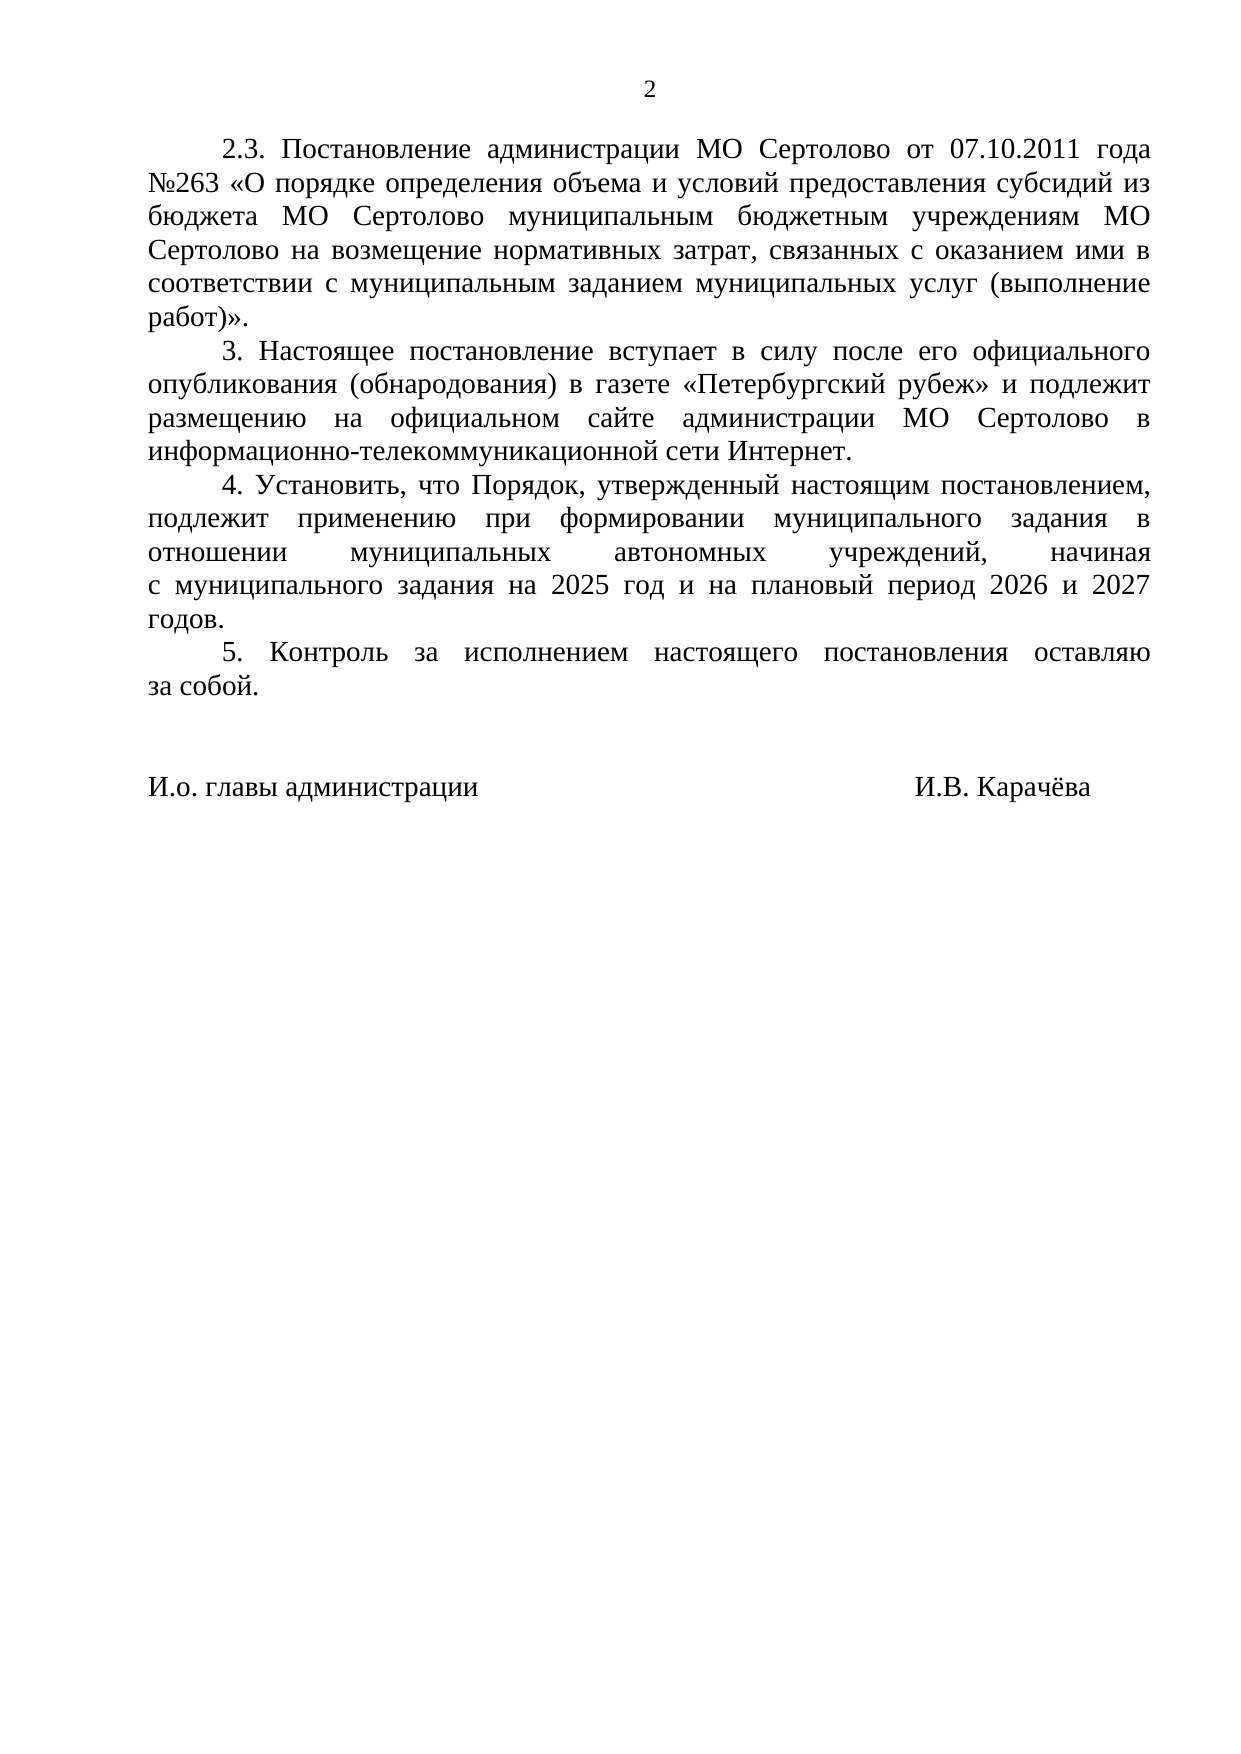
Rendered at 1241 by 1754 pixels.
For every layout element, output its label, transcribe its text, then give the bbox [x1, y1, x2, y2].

text И.о. главы администрации И.В. Карачёва [148, 769, 1152, 802]
text 3. Настоящее постановление вступает в силу после его официального опубликования (обнародования) в газете «Петербургский рубеж» и подлежит размещению на официальном сайте администрации МО Сертолово в информационно-телекоммуникационной сети Интернет. [148, 333, 1152, 467]
text 4. Установить, что Порядок, утвержденный настоящим постановлением, подлежит применению при формировании муниципального задания в отношении муниципальных автономных учреждений, начиная с муниципального задания на 2025 год и на плановый период 2026 и 2027 годов. [148, 467, 1152, 634]
text 5. Контроль за исполнением настоящего постановления оставляю за собой. [148, 634, 1152, 702]
text 2.3. Постановление администрации МО Сертолово от 07.10.2011 года №263 «О порядке определения объема и условий предоставления субсидий из бюджета МО Сертолово муниципальным бюджетным учреждениям МО Сертолово на возмещение нормативных затрат, связанных с оказанием ими в соответствии с муниципальным заданием муниципальных услуг (выполнение работ)». [148, 131, 1152, 333]
